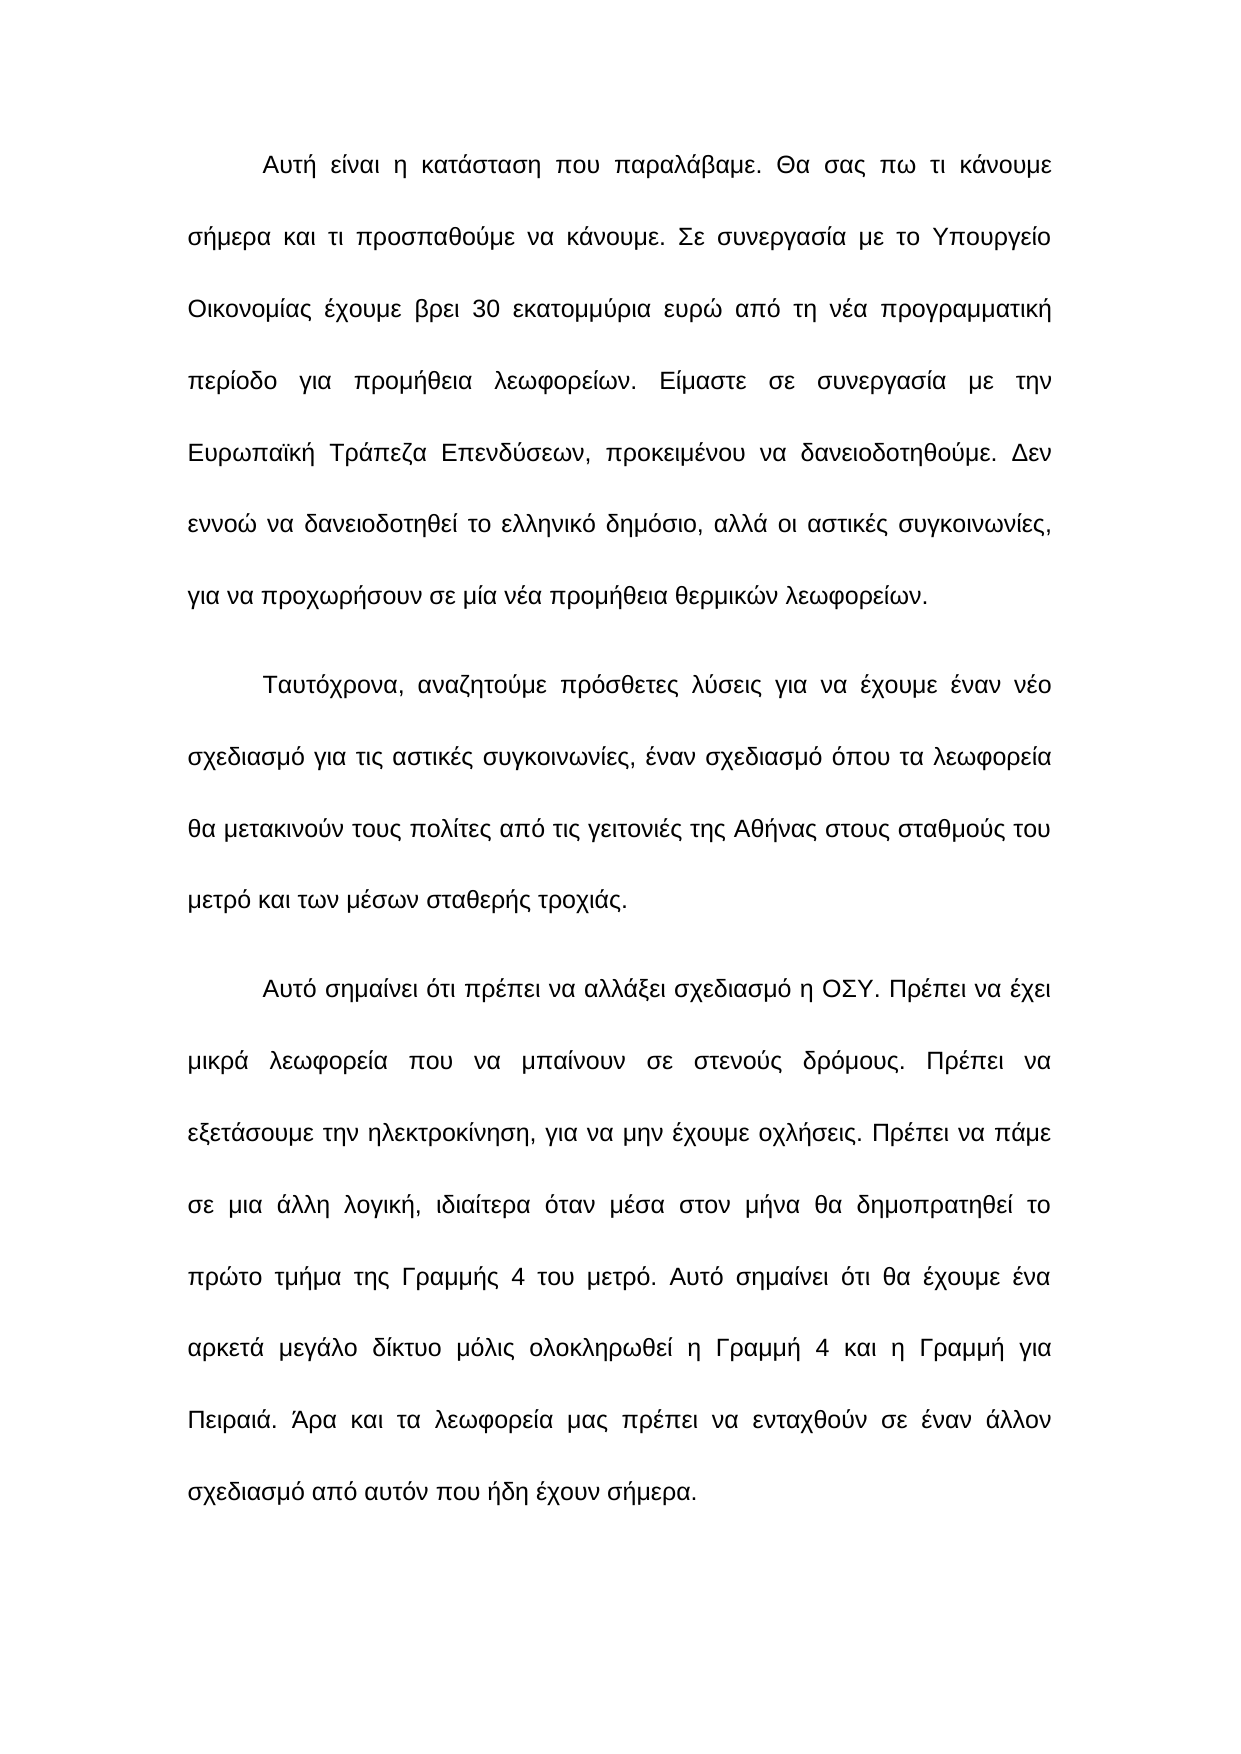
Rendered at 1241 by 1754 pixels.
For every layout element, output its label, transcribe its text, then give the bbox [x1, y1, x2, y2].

text Ταυτόχρονα, αναζητούμε πρόσθετες λύσεις για να έχουμε έναν νέο σχεδιασμό για τις αστικές συγκοινωνίες, έναν σχεδιασμό όπου τα λεωφορεία θα μετακινούν τους πολίτες από τις γειτονιές της Αθήνας στους σταθμούς του μετρό και των μέσων σταθερής τροχιάς. [187, 670, 1053, 914]
text Αυτό σημαίνει ότι πρέπει να αλλάξει σχεδιασμό η ΟΣΥ. Πρέπει να έχει μικρά λεωφορεία που να μπαίνουν σε στενούς δρόμους. Πρέπει να εξετάσουμε την ηλεκτροκίνηση, για να μην έχουμε οχλήσεις. Πρέπει να πάμε σε μια άλλη λογική, ιδιαίτερα όταν μέσα στον μήνα θα δημοπρατηθεί το πρώτο τμήμα της Γραμμής 4 του μετρό. Αυτό σημαίνει ότι θα έχουμε ένα αρκετά μεγάλο δίκτυο μόλις ολοκληρωθεί η Γραμμή 4 και η Γραμμή για Πειραιά. Άρα και τα λεωφορεία μας πρέπει να ενταχθούν σε έναν άλλον σχεδιασμό από αυτόν που ήδη έχουν σήμερα. [187, 974, 1053, 1506]
text Αυτή είναι η κατάσταση που παραλάβαμε. Θα σας πω τι κάνουμε σήμερα και τι προσπαθούμε να κάνουμε. Σε συνεργασία με το Υπουργείο Οικονομίας έχουμε βρει 30 εκατομμύρια ευρώ από τη νέα προγραμματική περίοδο για προμήθεια λεωφορείων. Είμαστε σε συνεργασία με την Ευρωπαϊκή Τράπεζα Επενδύσεων, προκειμένου να δανειοδοτηθούμε. Δεν εννοώ να δανειοδοτηθεί το ελληνικό δημόσιο, αλλά οι αστικές συγκοινωνίες, για να προχωρήσουν σε μία νέα προμήθεια θερμικών λεωφορείων. [187, 150, 1053, 610]
